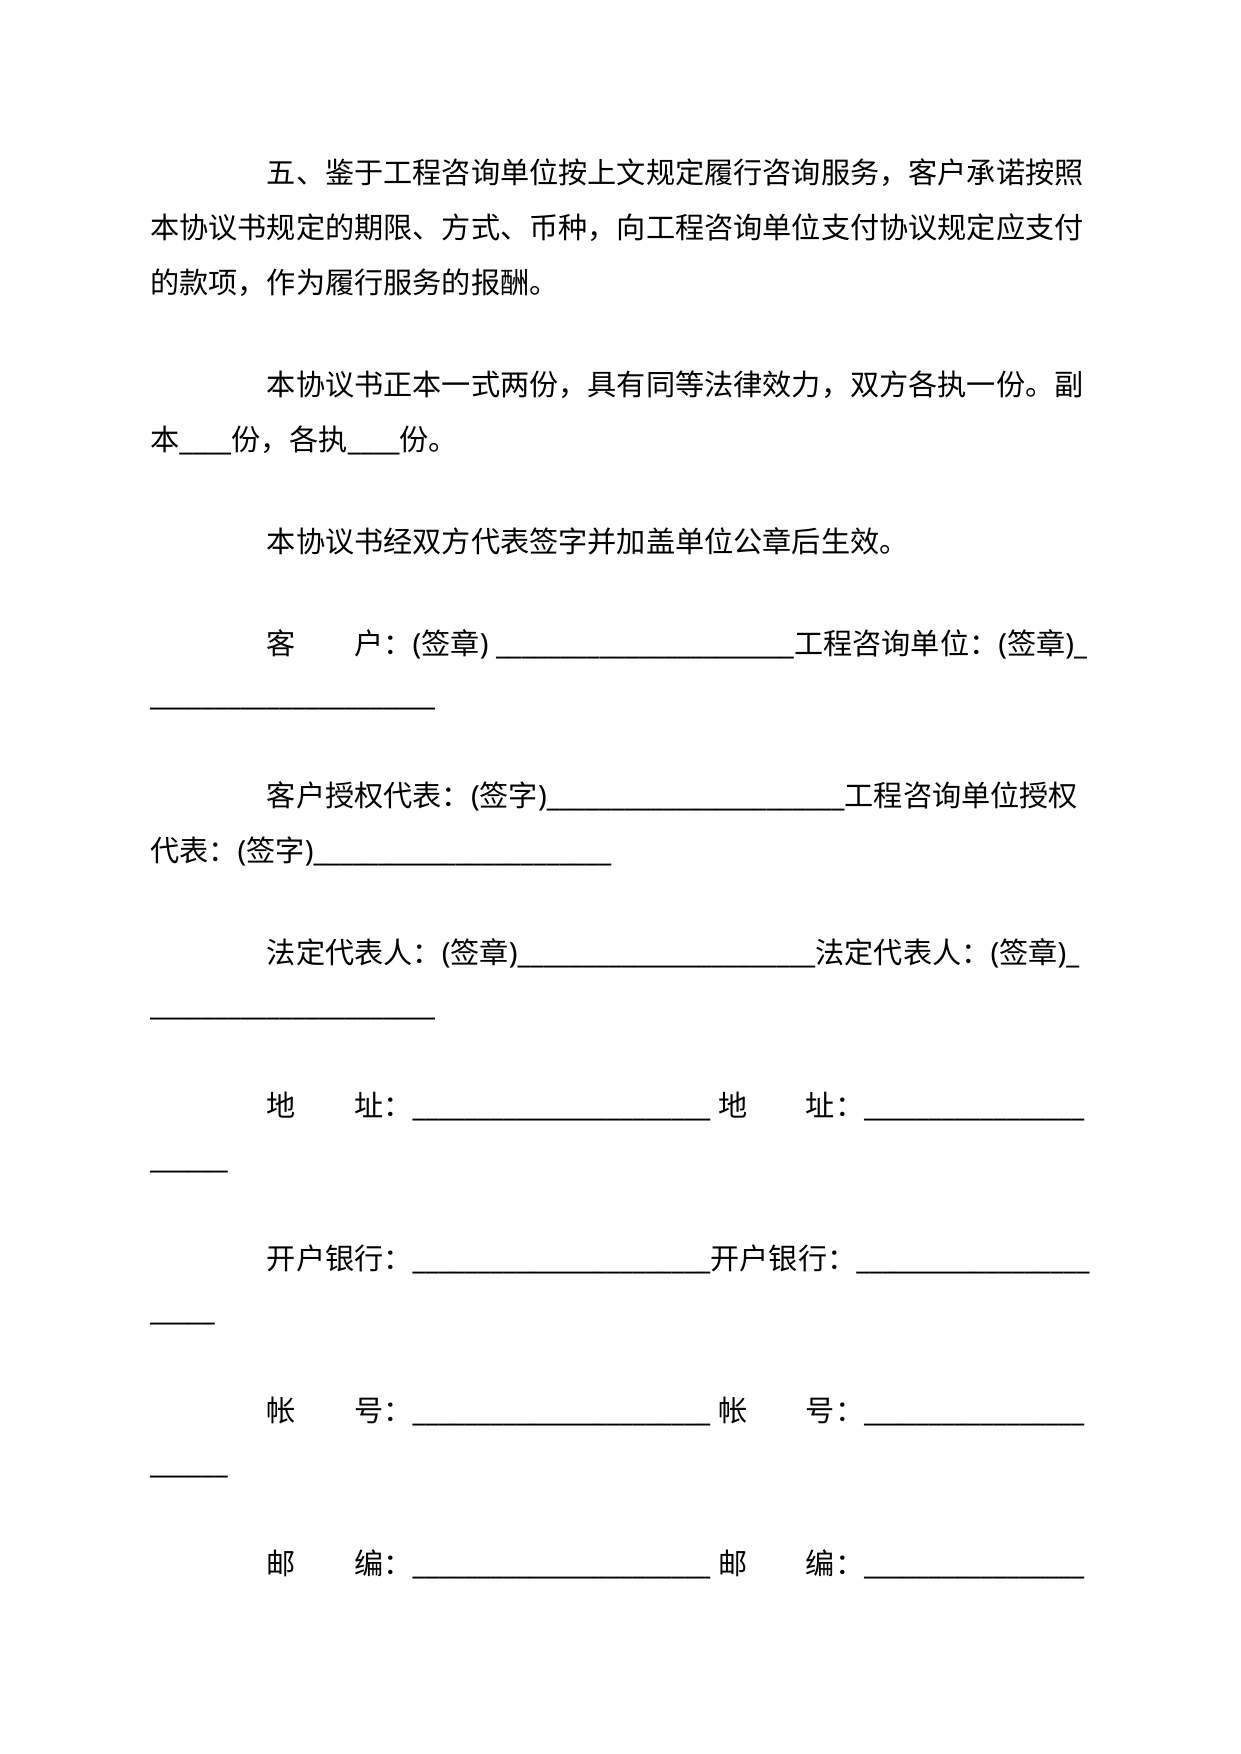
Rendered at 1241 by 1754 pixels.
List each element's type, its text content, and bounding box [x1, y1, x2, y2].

text 客 户：(签章) _______________________工程咨询单位：(签章)_______________________ [150, 620, 1090, 714]
text 法定代表人：(签章)_______________________法定代表人：(签章)_______________________ [150, 930, 1090, 1024]
text 帐 号：_______________________ 帐 号：_______________________ [150, 1388, 1090, 1482]
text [150, 1541, 1090, 1583]
text 客户授权代表：(签字)_______________________工程咨询单位授权代表：(签字)_______________________ [150, 773, 1090, 870]
text 地 址：_______________________ 地 址：_______________________ [150, 1083, 1090, 1177]
text 本协议书正本一式两份，具有同等法律效力，双方各执一份。副本____份，各执____份。 [150, 362, 1090, 459]
text 五、鉴于工程咨询单位按上文规定履行咨询服务，客户承诺按照本协议书规定的期限、方式、币种，向工程咨询单位支付协议规定应支付的款项，作为履行服务的报酬。 [150, 150, 1090, 302]
text 本协议书经双方代表签字并加盖单位公章后生效。 [150, 518, 1090, 561]
text 开户银行：_______________________开户银行：_______________________ [150, 1235, 1090, 1329]
